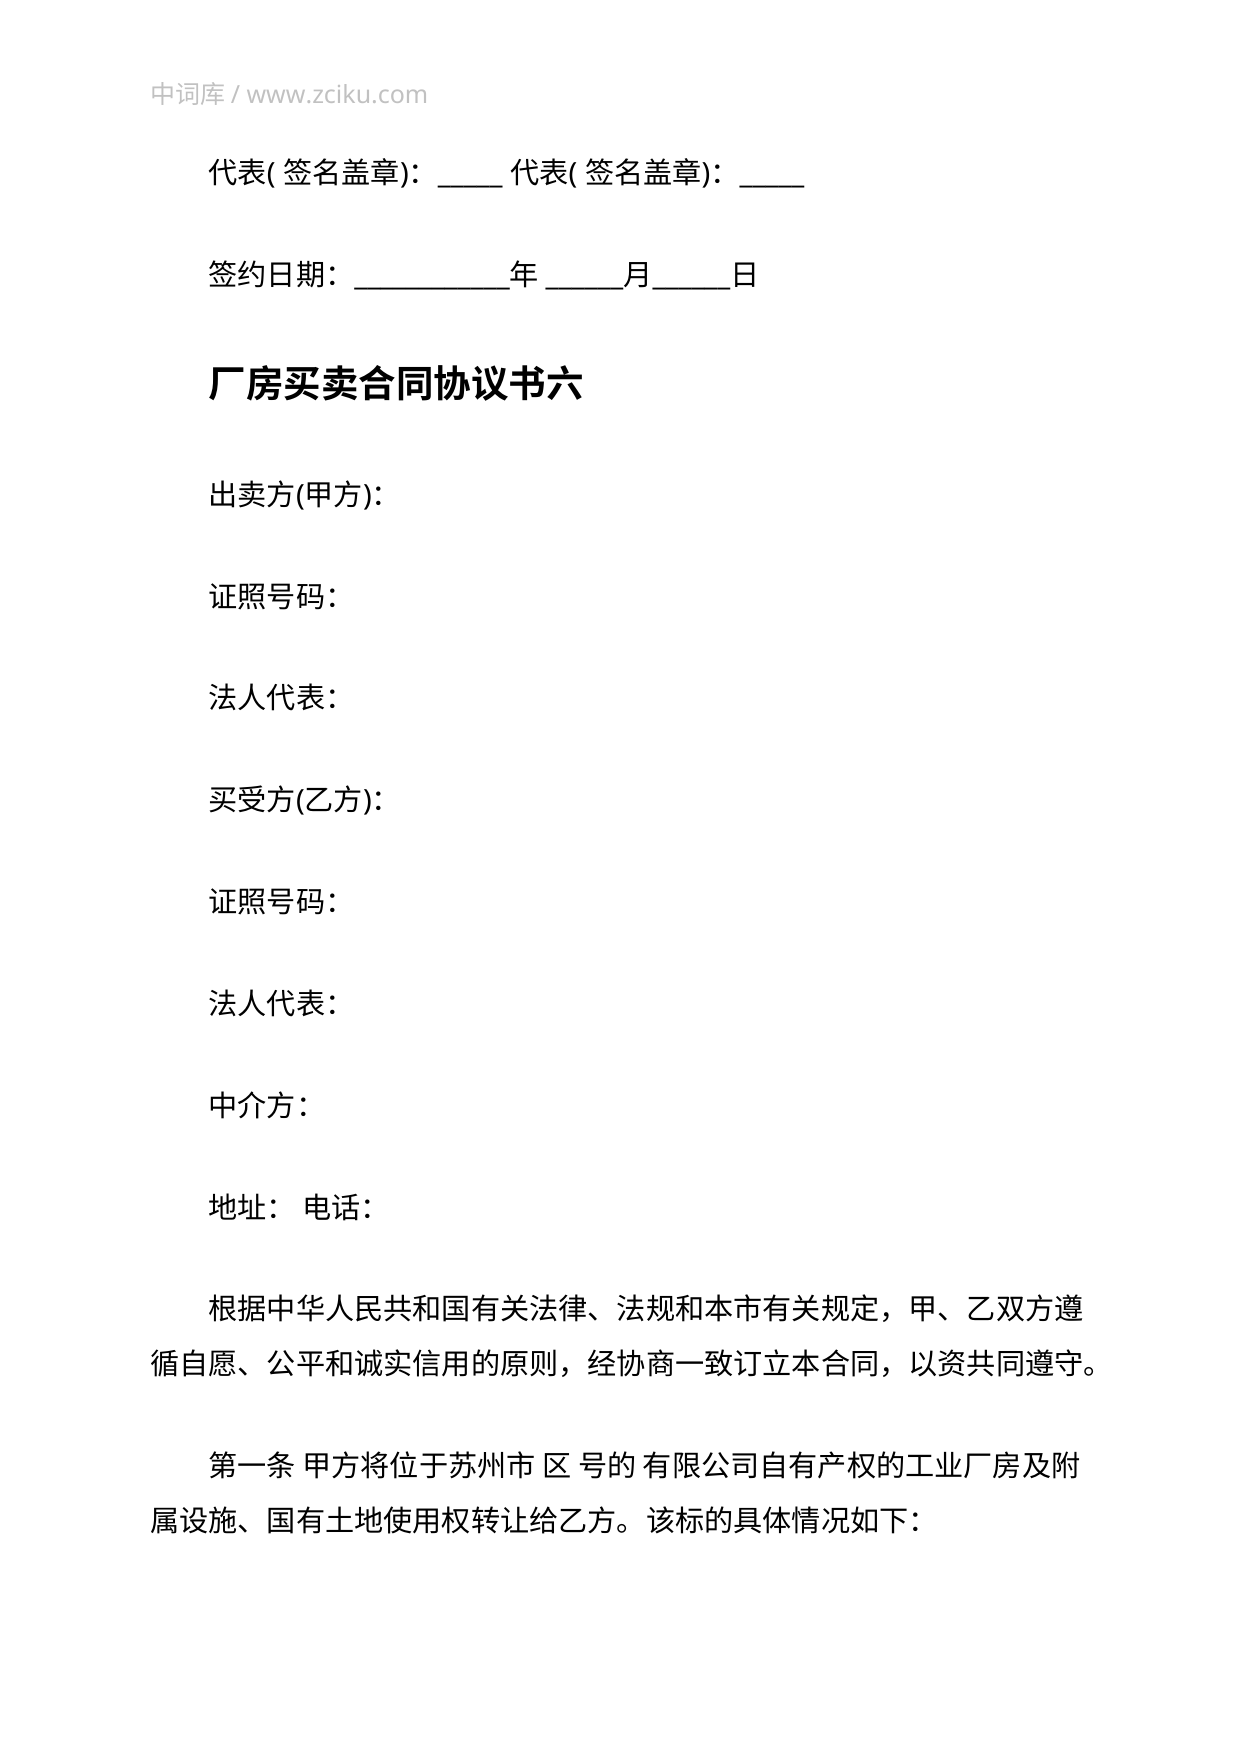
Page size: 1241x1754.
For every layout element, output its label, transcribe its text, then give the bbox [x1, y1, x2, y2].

text 中介方： [150, 1082, 1090, 1125]
text 根据中华人民共和国有关法律、法规和本市有关规定，甲、乙双方遵循自愿、公平和诚实信用的原则，经协商一致订立本合同，以资共同遵守。 [150, 1286, 1090, 1383]
text 法人代表： [150, 981, 1090, 1023]
text 买受方(乙方)： [150, 777, 1090, 819]
text 出卖方(甲方)： [150, 471, 1090, 514]
text 地址： 电话： [150, 1184, 1090, 1226]
text 第一条 甲方将位于苏州市 区 号的 有限公司自有产权的工业厂房及附属设施、国有土地使用权转让给乙方。该标的具体情况如下： [150, 1443, 1090, 1540]
text 代表( 签名盖章)：_____ 代表( 签名盖章)：_____ [150, 150, 1090, 192]
text 证照号码： [150, 573, 1090, 616]
text 厂房买卖合同协议书六 [150, 354, 1090, 408]
text 证照号码： [150, 879, 1090, 921]
text 签约日期：____________年 ______月______日 [150, 252, 1090, 294]
text 法人代表： [150, 675, 1090, 717]
